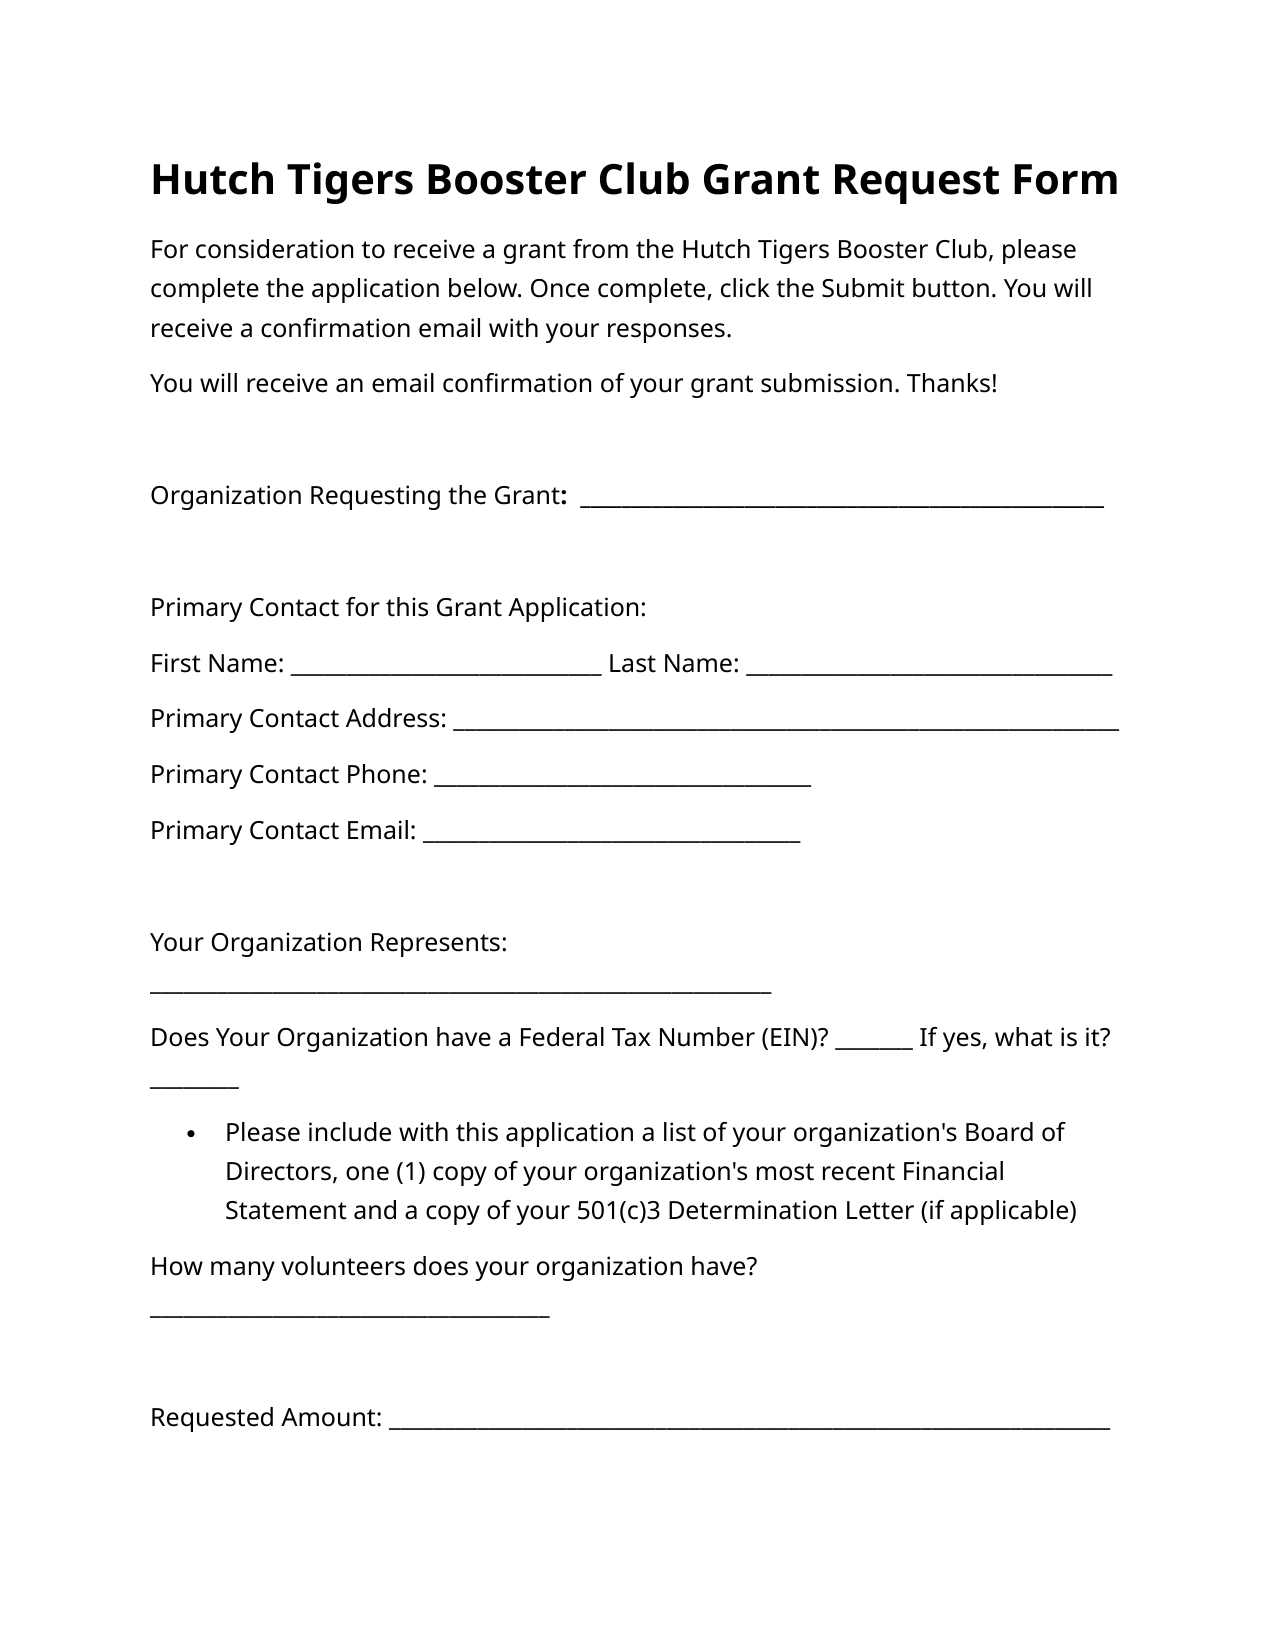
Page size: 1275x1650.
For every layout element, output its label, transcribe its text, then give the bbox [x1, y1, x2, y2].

text Your Organization Represents: ________________________________________________________ [150, 924, 1125, 998]
text First Name: ____________________________ Last Name: _________________________________ [150, 645, 1125, 679]
text Organization Requesting the Grant: ___________________________________________________ [150, 478, 1125, 512]
text How many volunteers does your organization have? ____________________________________ [150, 1248, 1125, 1322]
text Primary Contact for this Grant Application: [150, 589, 1125, 623]
text You will receive an email confirmation of your grant submission. Thanks! [150, 366, 1125, 400]
text Primary Contact Email: __________________________________ [150, 813, 1125, 847]
text Primary Contact Address: ____________________________________________________________ [150, 701, 1125, 735]
text For consideration to receive a grant from the Hutch Tigers Booster Club, please complete the application below. Once complete, click the Submit button. You will receive a confirmation email with your responses. [150, 232, 1125, 344]
text Hutch Tigers Booster Club Grant Request Form [150, 150, 1125, 207]
text Primary Contact Phone: __________________________________ [150, 757, 1125, 791]
list Please include with this application a list of your organization's Board of Directors, one (1) copy of your organization's most recent Financial Statement and a copy of your 501(c)3 Determination Letter (if applicable) [187, 1114, 1125, 1227]
text Requested Amount: _________________________________________________________________ [150, 1399, 1125, 1433]
text Does Your Organization have a Federal Tax Number (EIN)? _______ If yes, what is it?________ [150, 1019, 1125, 1093]
